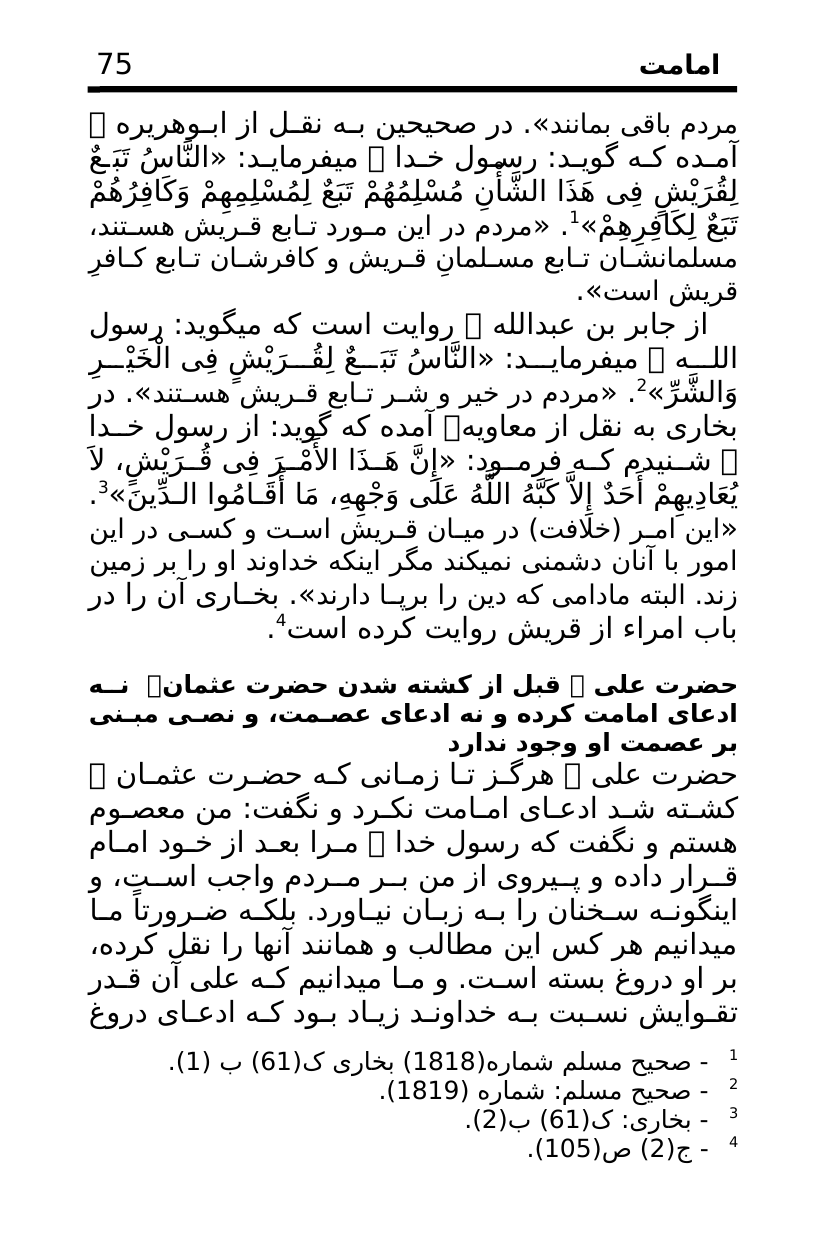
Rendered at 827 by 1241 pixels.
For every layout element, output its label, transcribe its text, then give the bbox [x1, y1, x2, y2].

text حضرت علی قبل از کشته شدن حضرت عثمان نه ادعای امامت کرده و نه ادعای عصمت، و نصی مبنی بر عصمت او وجود ندارد [89, 670, 738, 757]
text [89, 106, 738, 308]
text از جابر بن عبدالله روایت است که می‏گوید: رسول الله می‏فرماید: «النَّاسُ تَبَعٌ لِقُرَيْشٍ فِى الْخَيْرِ وَالشَّرِّ». «مردم در خیر و شر تابع قریش هستند». در بخاری به نقل از معاویه آمده که ‏گوید: از رسول خدا شنیدم که فرمود: «إِنَّ هَذَا الأَمْرَ فِى قُرَيْشٍ، لاَ يُعَادِيهِمْ أَحَدٌ إِلاَّ كَبَّهُ اللَّهُ عَلَى وَجْهِهِ، مَا أَقَامُوا الدِّينَ». «این امر (خلافت) در میان قریش است و کسی در این امور با آنان دشمنی نمی‏کند مگر اینکه خداوند او را بر زمین زند. البته مادامی که دین را برپا دارند». بخاری آن را در باب امراء از قریش روایت کرده است. [89, 308, 738, 645]
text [89, 757, 738, 1029]
